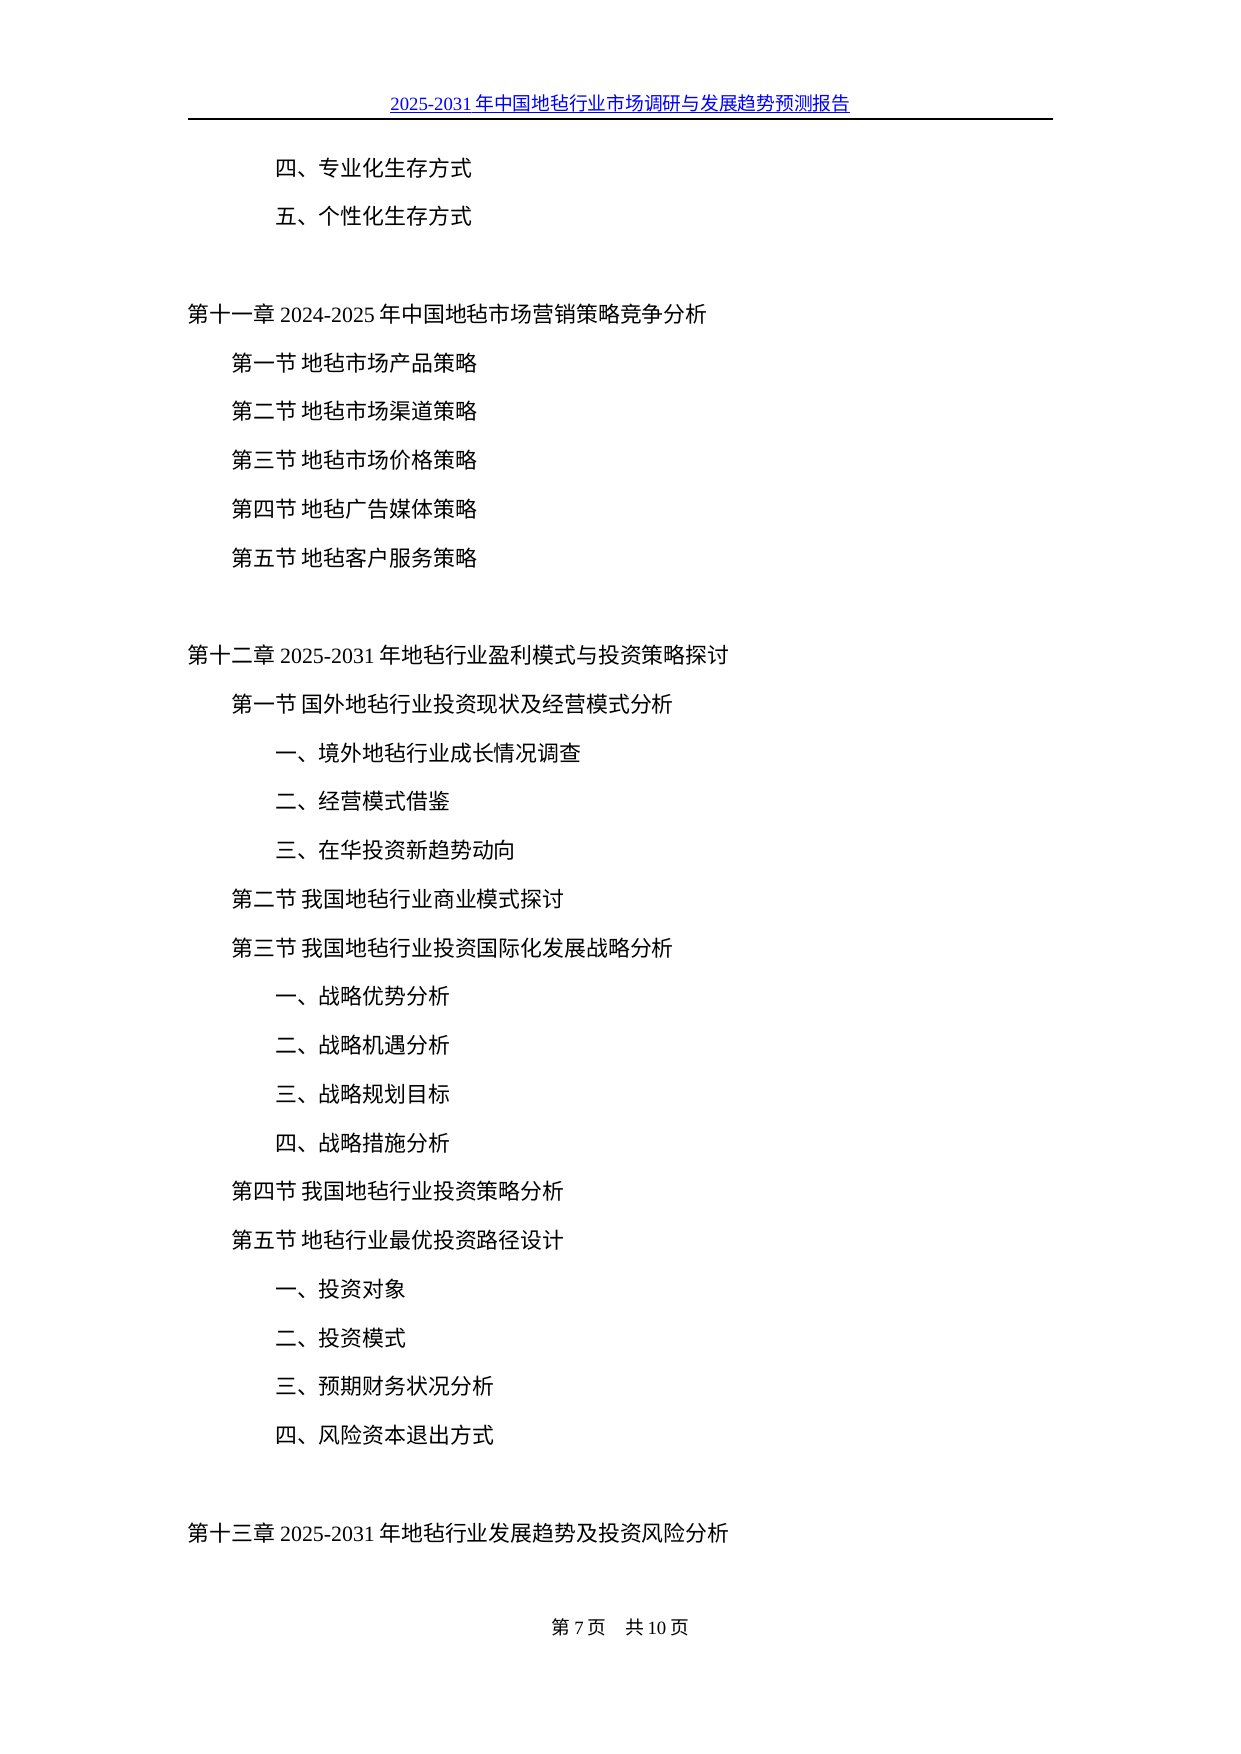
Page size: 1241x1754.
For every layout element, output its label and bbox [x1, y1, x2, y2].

text [187, 150, 1053, 1548]
